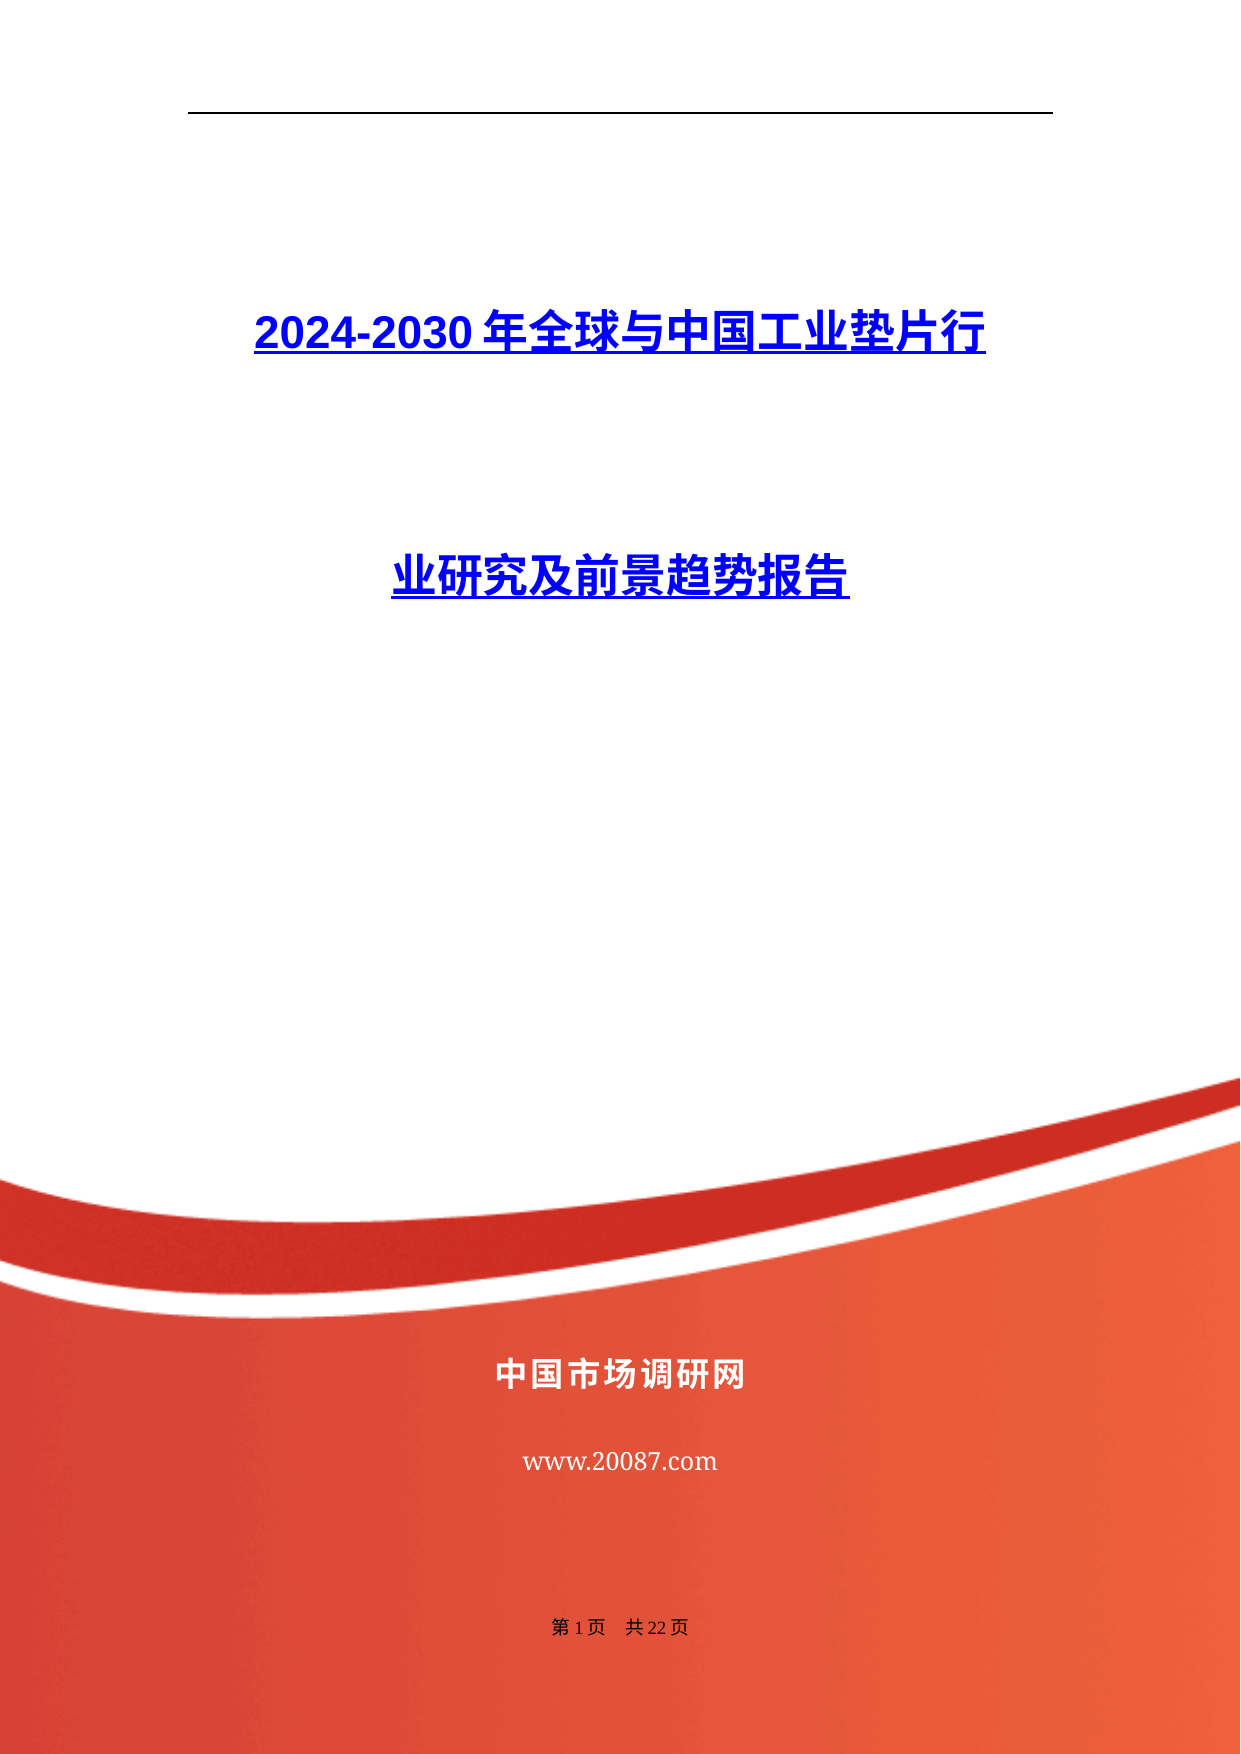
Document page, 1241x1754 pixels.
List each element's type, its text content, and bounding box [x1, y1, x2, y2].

picture [0, 1006, 1241, 1754]
subtitle 中国市场调研网 [187, 1339, 1053, 1404]
table_header 2024-2030年全球与中国工业垫片行业研究及前景趋势报告 [188, 207, 1053, 773]
text www.20087.com [187, 1428, 1053, 1493]
